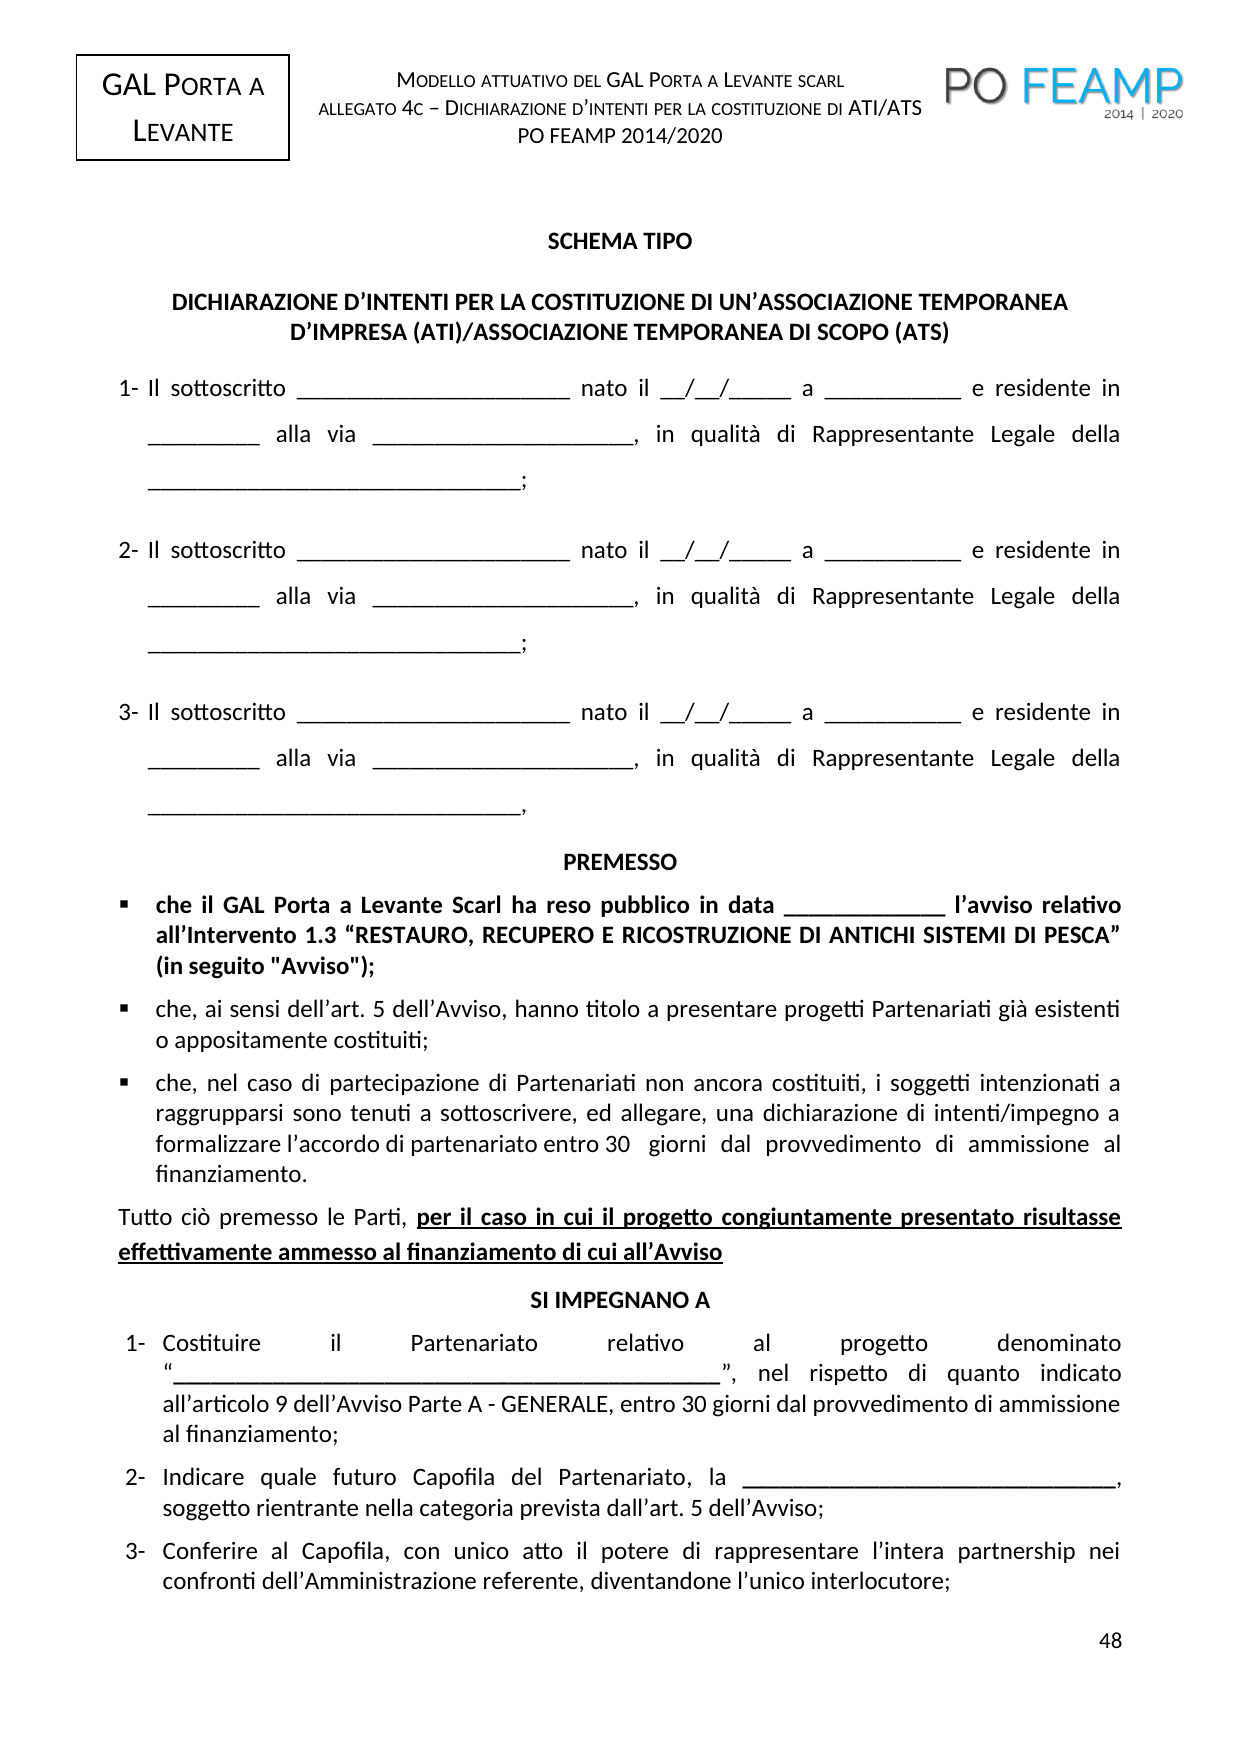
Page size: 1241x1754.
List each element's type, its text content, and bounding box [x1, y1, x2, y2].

text SCHEMA TIPO [118, 225, 1122, 256]
list Il sottoscritto ______________________ nato il __/__/_____ a ___________ e residente in _________ alla via _____________________, in qualità di Rappresentante Legale della ______________________________, [118, 696, 1122, 818]
list Costituire il Partenariato relativo al progetto denominato “____________________________________________”, nel rispetto di quanto indicato all’articolo 9 dell’Avviso Parte A - GENERALE, entro 30 giorni dal provvedimento di ammissione al finanziamento; [125, 1327, 1122, 1449]
text Tutto ciò premesso le Parti, per il caso in cui il progetto congiuntamente presentato risultasse effettivamente ammesso al finanziamento di cui all’Avviso [118, 1201, 1122, 1267]
list Il sottoscritto ______________________ nato il __/__/_____ a ___________ e residente in _________ alla via _____________________, in qualità di Rappresentante Legale della ______________________________; [118, 372, 1122, 494]
list Il sottoscritto ______________________ nato il __/__/_____ a ___________ e residente in _________ alla via _____________________, in qualità di Rappresentante Legale della ______________________________; [118, 534, 1122, 656]
text SI IMPEGNANO A [118, 1284, 1122, 1314]
list Indicare quale futuro Capofila del Partenariato, la ______________________________, soggetto rientrante nella categoria prevista dall’art. 5 dell’Avviso; [125, 1461, 1122, 1522]
text DICHIARAZIONE D’INTENTI PER LA COSTITUZIONE DI UN’ASSOCIAZIONE TEMPORANEA D’IMPRESA (ATI)/ASSOCIAZIONE TEMPORANEA DI SCOPO (ATS) [118, 286, 1122, 347]
list che il GAL Porta a Levante Scarl ha reso pubblico in data _____________ l’avviso relativo all’Intervento 1.3 “RESTAURO, RECUPERO E RICOSTRUZIONE DI ANTICHI SISTEMI DI PESCA” (in seguito "Avviso"); [118, 889, 1122, 981]
list Conferire al Capofila, con unico atto il potere di rappresentare l’intera partnership nei confronti dell’Amministrazione referente, diventandone l’unico interlocutore; [125, 1535, 1122, 1596]
list che, ai sensi dell’art. 5 dell’Avviso, hanno titolo a presentare progetti Partenariati già esistenti o appositamente costituiti; [118, 993, 1122, 1054]
list che, nel caso di partecipazione di Partenariati non ancora costituiti, i soggetti intenzionati a raggrupparsi sono tenuti a sottoscrivere, ed allegare, una dichiarazione di intenti/impegno a formalizzare l’accordo di partenariato entro 30 giorni dal provvedimento di ammissione al finanziamento. [118, 1067, 1122, 1189]
text PREMESSO [118, 846, 1122, 877]
